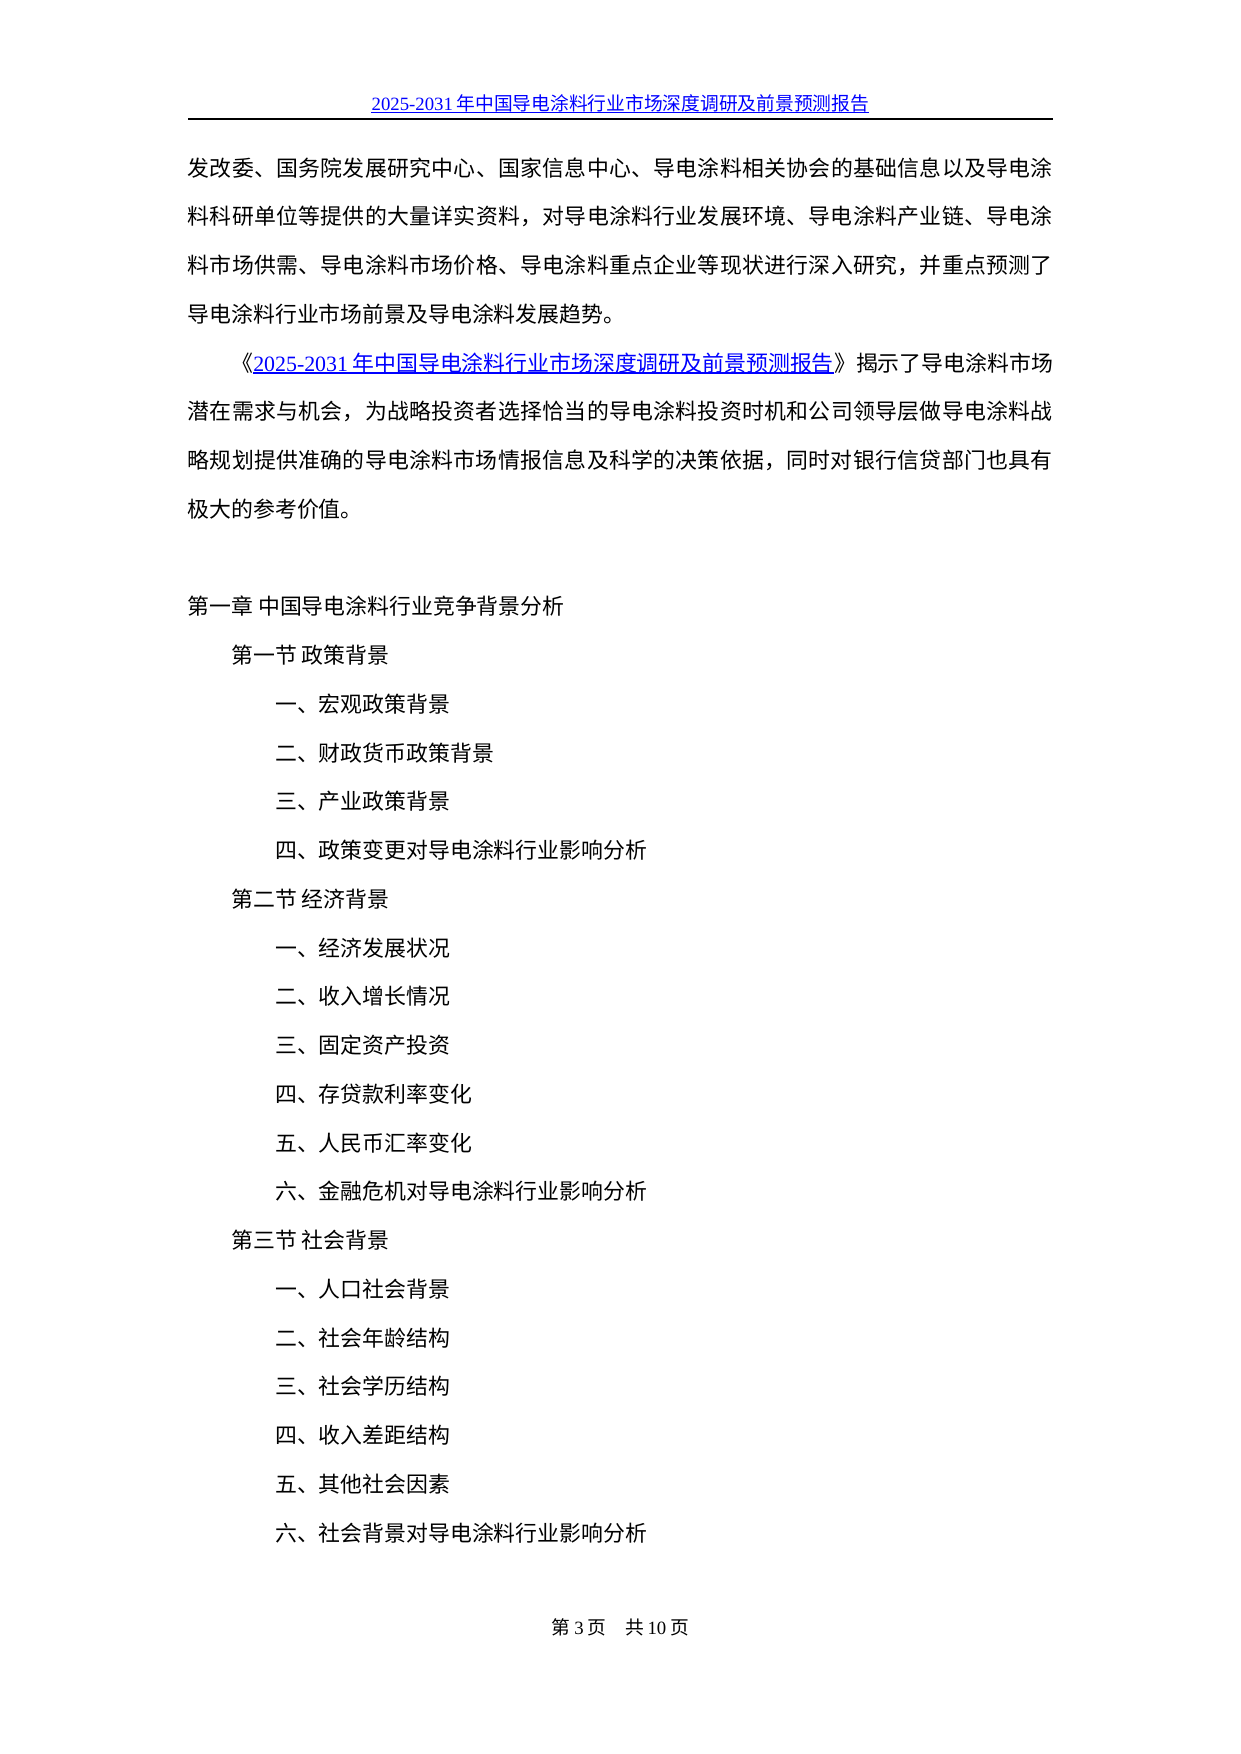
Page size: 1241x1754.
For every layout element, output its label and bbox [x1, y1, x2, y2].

text [187, 150, 1053, 1548]
